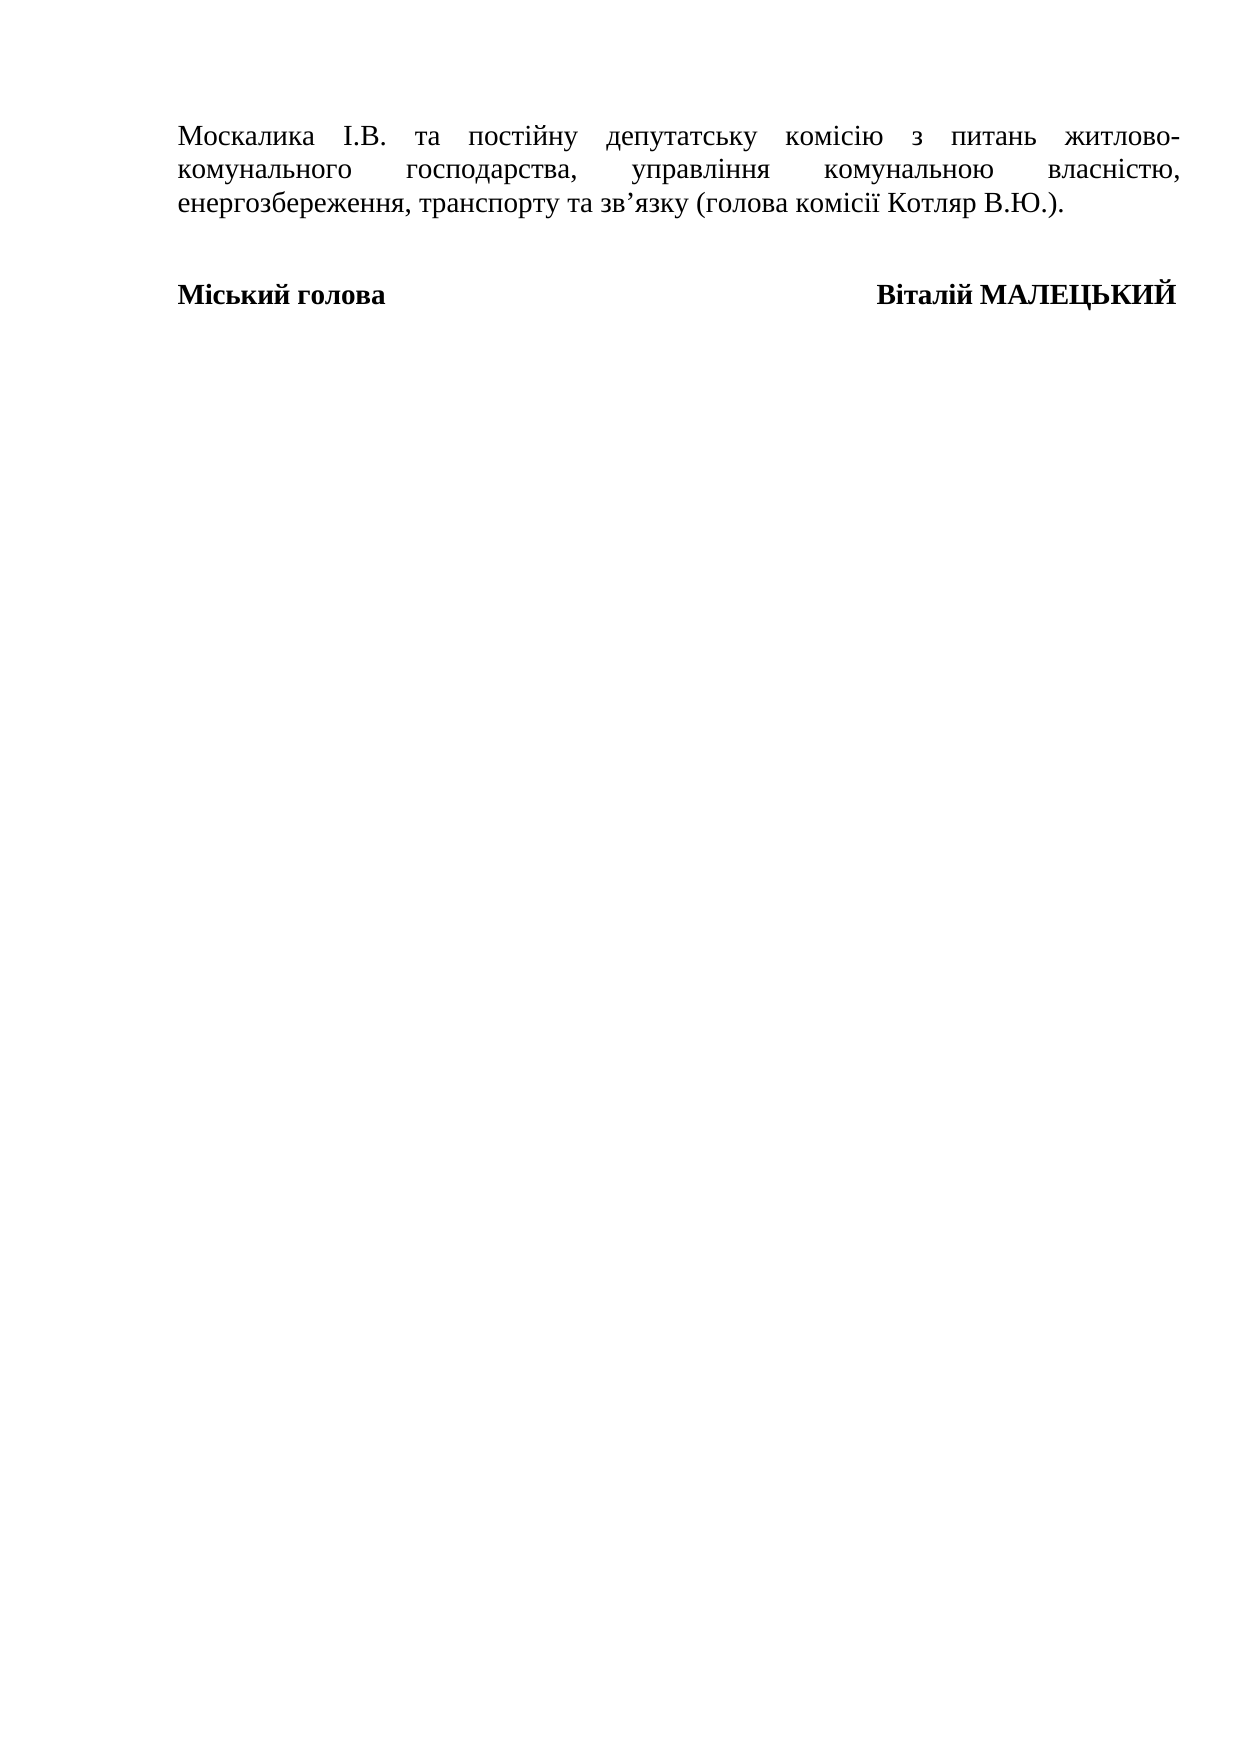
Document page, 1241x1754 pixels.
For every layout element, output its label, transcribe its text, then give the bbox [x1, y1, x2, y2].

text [177, 118, 1181, 219]
text Міський голова Віталій МАЛЕЦЬКИЙ [177, 280, 1181, 311]
